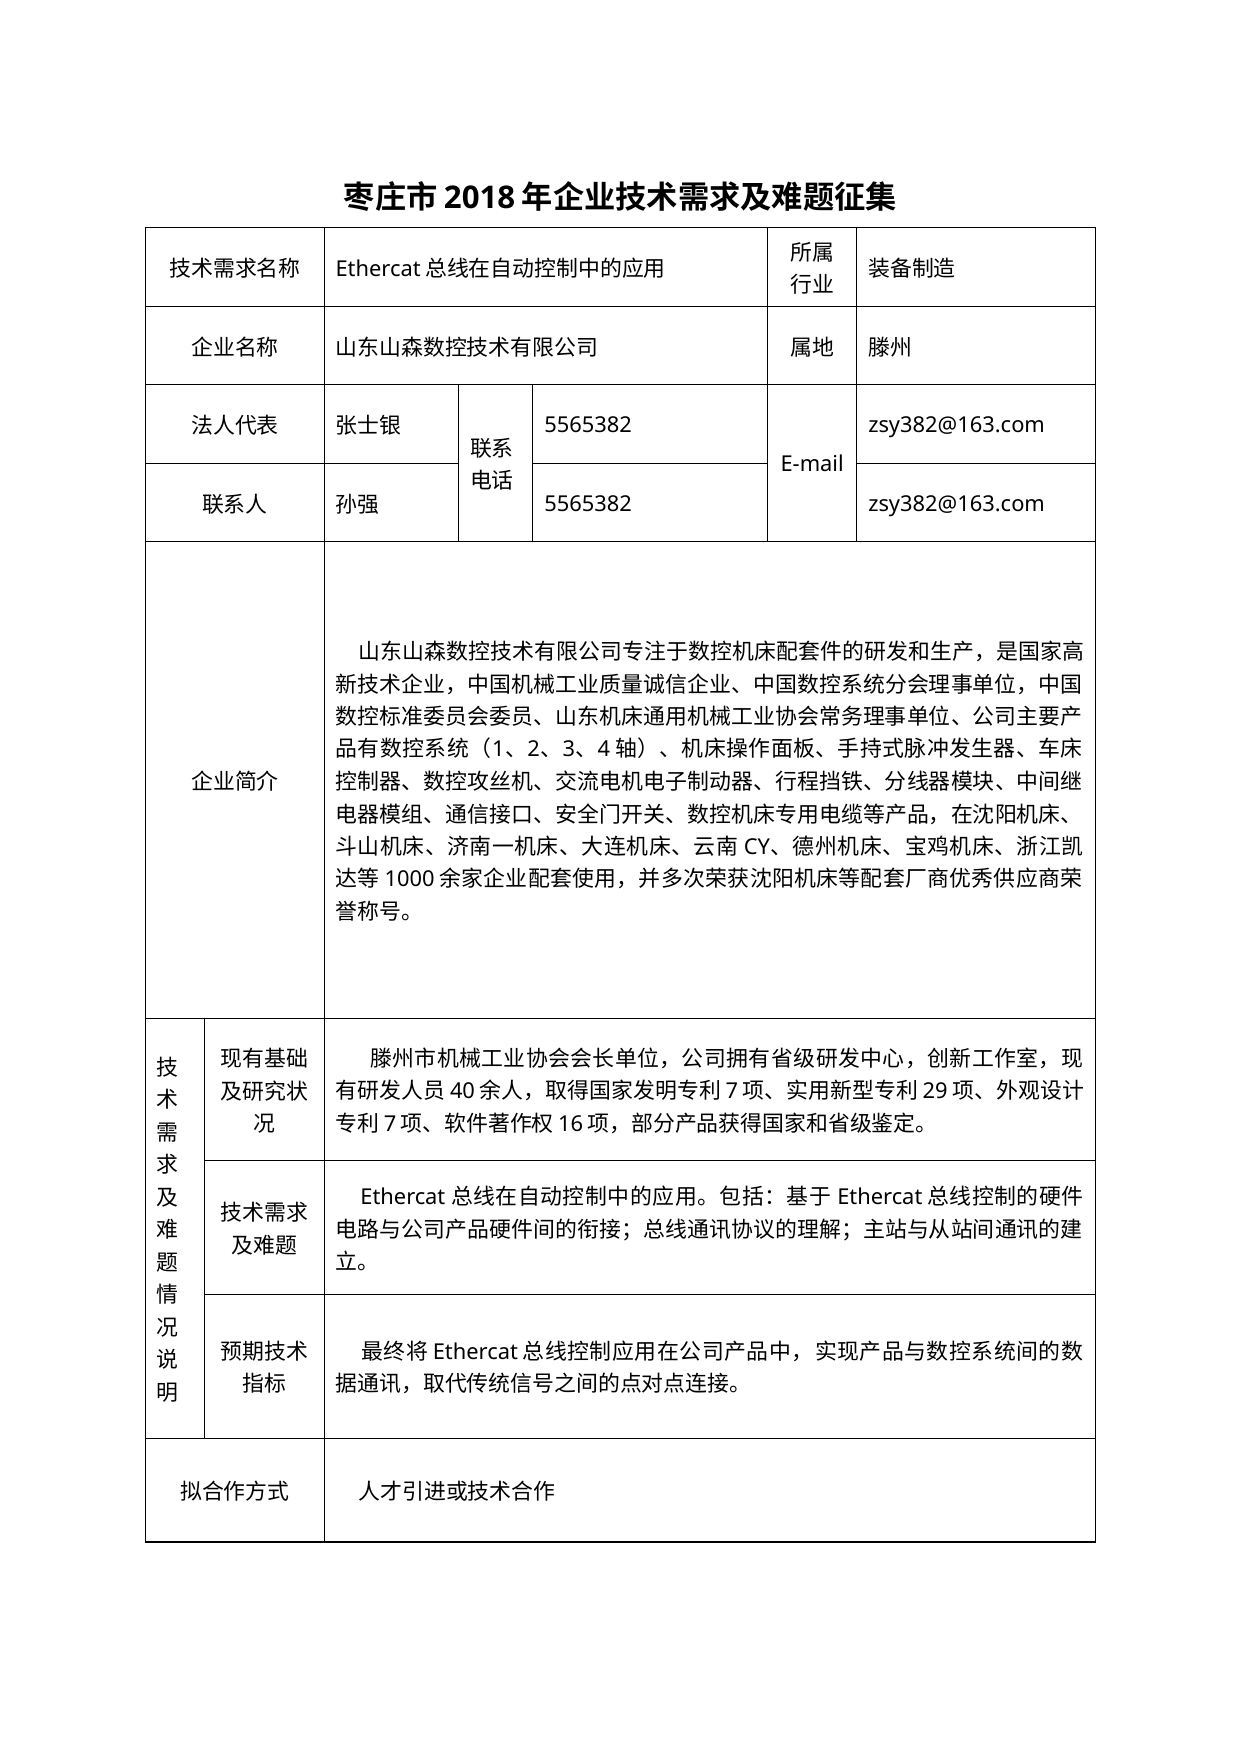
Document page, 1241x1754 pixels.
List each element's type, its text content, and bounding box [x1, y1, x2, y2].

table_cell 法人代表 [146, 385, 324, 463]
table_cell 5565382 [533, 385, 767, 463]
table_cell Ethercat总线在自动控制中的应用。包括：基于Ethercat总线控制的硬件电路与公司产品硬件间的衔接；总线通讯协议的理解；主站与从站间通讯的建立。 [325, 1161, 1095, 1294]
table_cell 预期技术指标 [205, 1295, 324, 1437]
table_cell 技术需求及难题情况说明 [146, 1019, 204, 1437]
table_header 技术需求名称 [146, 228, 324, 306]
table_cell 拟合作方式 [146, 1439, 324, 1541]
table_cell 企业简介 [146, 542, 324, 1018]
table_cell 滕州 [857, 307, 1095, 384]
table_cell zsy382@163.com [857, 385, 1095, 463]
table_cell 技术需求及难题 [205, 1161, 324, 1294]
table_cell 联系人 [146, 464, 324, 541]
table_cell 张士银 [325, 385, 458, 463]
table_header 装备制造 [857, 228, 1095, 306]
table_cell 最终将Ethercat总线控制应用在公司产品中，实现产品与数控系统间的数据通讯，取代传统信号之间的点对点连接。 [325, 1295, 1095, 1437]
table_cell 企业名称 [146, 307, 324, 384]
table_cell zsy382@163.com [857, 464, 1095, 541]
table_header Ethercat总线在自动控制中的应用 [325, 228, 767, 306]
table_cell 滕州市机械工业协会会长单位，公司拥有省级研发中心，创新工作室，现有研发人员40余人，取得国家发明专利7项、实用新型专利29项、外观设计专利7项、软件著作权16项，部分产品获得国家和省级鉴定。 [325, 1019, 1095, 1160]
table_cell 孙强 [325, 464, 458, 541]
table_header 所属 行业 [768, 228, 856, 306]
text 枣庄市2018年企业技术需求及难题征集 [187, 162, 1053, 227]
table_cell 山东山森数控技术有限公司专注于数控机床配套件的研发和生产，是国家高新技术企业，中国机械工业质量诚信企业、中国数控系统分会理事单位，中国数控标准委员会委员、山东机床通用机械工业协会常务理事单位、公司主要产品有数控系统（1、2、3、4轴）、机床操作面板、手持式脉冲发生器、车床控制器、数控攻丝机、交流电机电子制动器、行程挡铁、分线器模块、中间继电器模组、通信接口、安全门开关、数控机床专用电缆等产品，在沈阳机床、斗山机床、济南一机床、大连机床、云南CY、德州机床、宝鸡机床、浙江凯达等1000余家企业配套使用，并多次荣获沈阳机床等配套厂商优秀供应商荣誉称号。 [325, 542, 1095, 1018]
table_cell 属地 [768, 307, 856, 384]
table_cell 联系 电话 [459, 385, 532, 541]
table_cell E-mail [768, 385, 856, 541]
table_cell 人才引进或技术合作 [325, 1439, 1095, 1541]
table_cell 山东山森数控技术有限公司 [325, 307, 767, 384]
table_cell 现有基础及研究状况 [205, 1019, 324, 1160]
table_cell 5565382 [533, 464, 767, 541]
